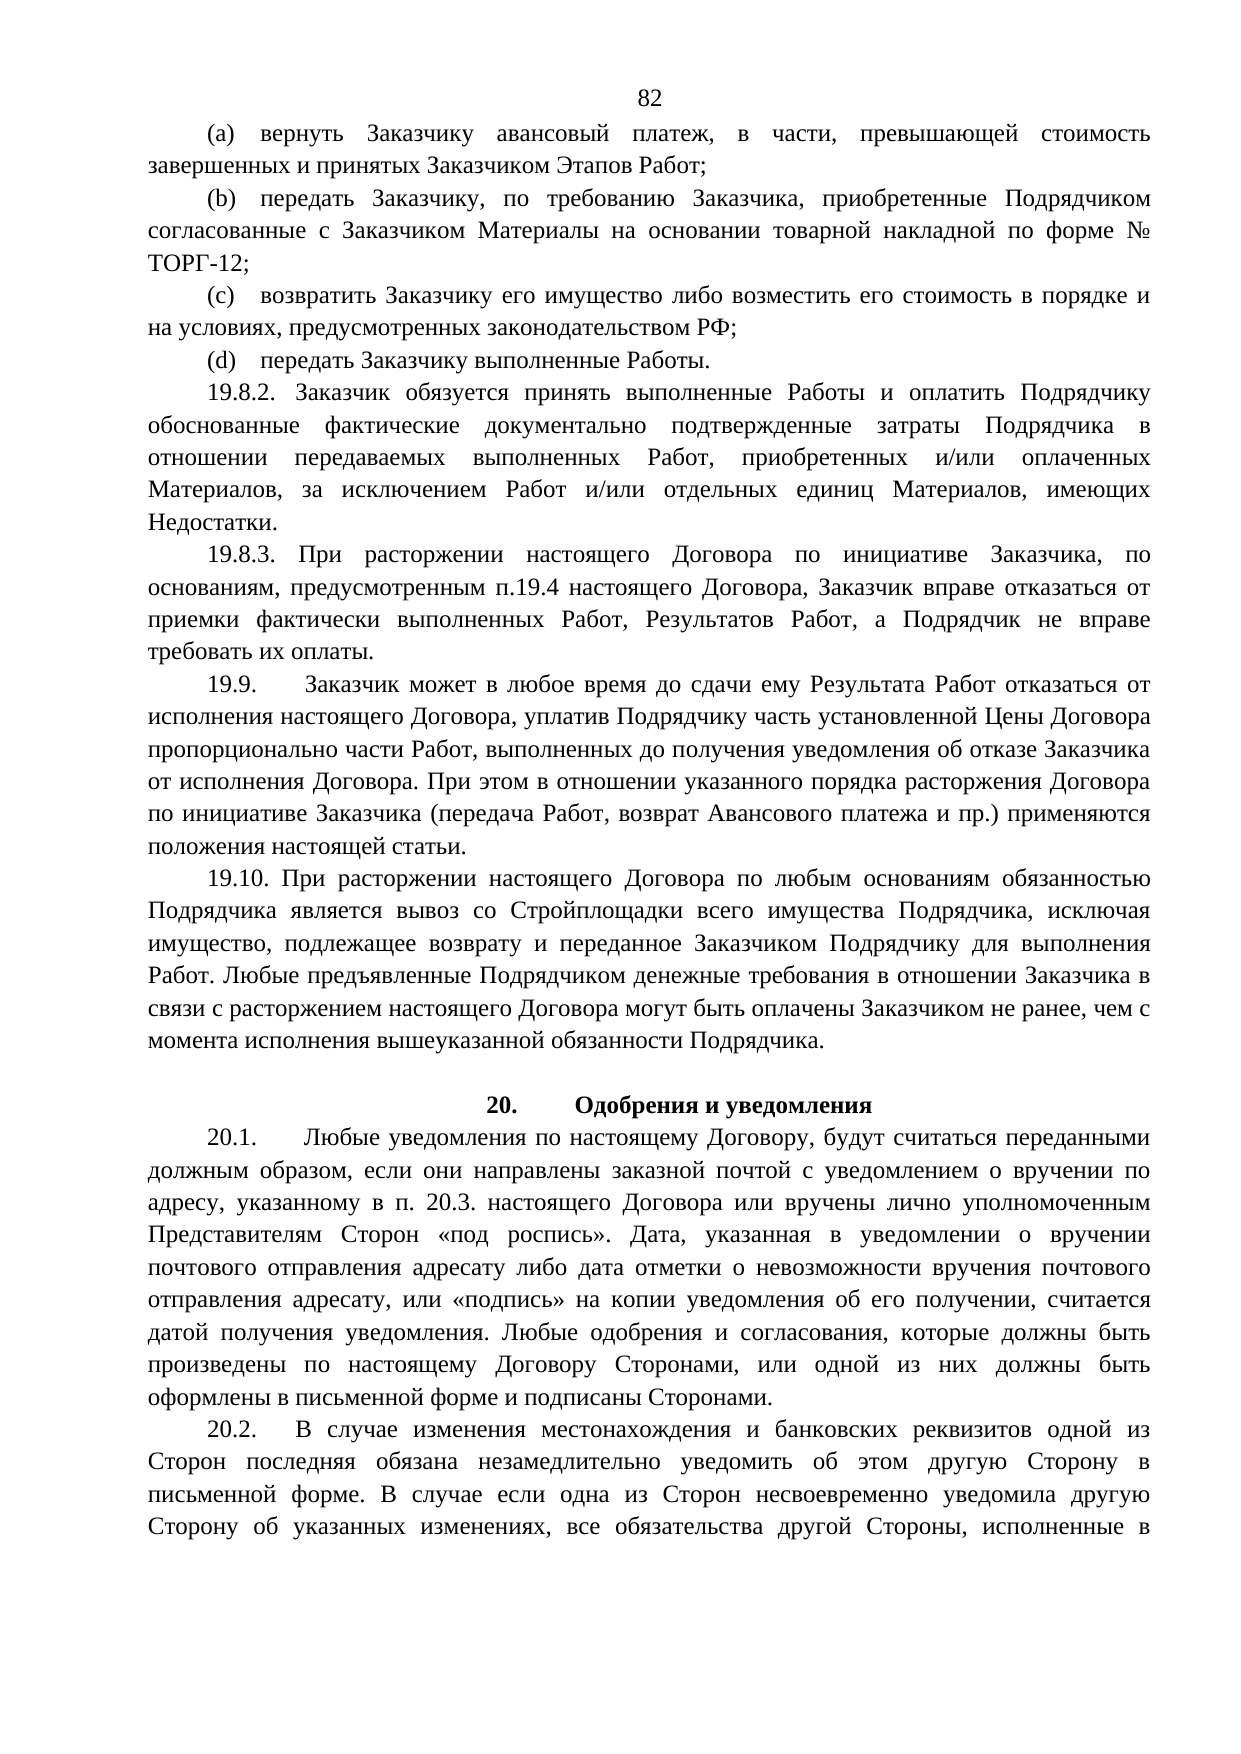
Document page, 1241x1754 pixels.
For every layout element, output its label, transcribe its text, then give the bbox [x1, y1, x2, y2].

list Одобрения и уведомления [148, 1090, 1152, 1119]
text 19.8.2. Заказчик обязуется принять выполненные Работы и оплатить Подрядчику обоснованные фактические документально подтвержденные затраты Подрядчика в отношении передаваемых выполненных Работ, приобретенных и/или оплаченных Материалов, за исключением Работ и/или отдельных единиц Материалов, имеющих Недостатки. [148, 377, 1152, 536]
text (a) вернуть Заказчику авансовый платеж, в части, превышающей стоимость завершенных и принятых Заказчиком Этапов Работ; [148, 118, 1152, 179]
text (d) передать Заказчику выполненные Работы. [148, 345, 1152, 374]
text 20.1. Любые уведомления по настоящему Договору, будут считаться переданными должным образом, если они направлены заказной почтой с уведомлением о вручении по адресу, указанному в п. 20.3. настоящего Договора или вручены лично уполномоченным Представителям Сторон «под роспись». Дата, указанная в уведомлении о вручении почтового отправления адресату либо дата отметки о невозможности вручения почтового отправления адресату, или «подпись» на копии уведомления об его получении, считается датой получения уведомления. Любые одобрения и согласования, которые должны быть произведены по настоящему Договору Сторонами, или одной из них должны быть оформлены в письменной форме и подписаны Сторонами. [148, 1122, 1152, 1410]
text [148, 1414, 1152, 1540]
text 19.9. Заказчик может в любое время до сдачи ему Результата Работ отказаться от исполнения настоящего Договора, уплатив Подрядчику часть установленной Цены Договора пропорционально части Работ, выполненных до получения уведомления об отказе Заказчика от исполнения Договора. При этом в отношении указанного порядка расторжения Договора по инициативе Заказчика (передача Работ, возврат Авансового платежа и пр.) применяются положения настоящей статьи. [148, 669, 1152, 859]
text (b) передать Заказчику, по требованию Заказчика, приобретенные Подрядчиком согласованные с Заказчиком Материалы на основании товарной накладной по форме № ТОРГ-12; [148, 183, 1152, 276]
text (c) возвратить Заказчику его имущество либо возместить его стоимость в порядке и на условиях, предусмотренных законодательством РФ; [148, 280, 1152, 341]
text 19.10. При расторжении настоящего Договора по любым основаниям обязанностью Подрядчика является вывоз со Стройплощадки всего имущества Подрядчика, исключая имущество, подлежащее возврату и переданное Заказчиком Подрядчику для выполнения Работ. Любые предъявленные Подрядчиком денежные требования в отношении Заказчика в связи с расторжением настоящего Договора могут быть оплачены Заказчиком не ранее, чем с момента исполнения вышеуказанной обязанности Подрядчика. [148, 863, 1152, 1054]
text 19.8.3. При расторжении настоящего Договора по инициативе Заказчика, по основаниям, предусмотренным п.19.4 настоящего Договора, Заказчик вправе отказаться от приемки фактически выполненных Работ, Результатов Работ, а Подрядчик не вправе требовать их оплаты. [148, 539, 1152, 665]
